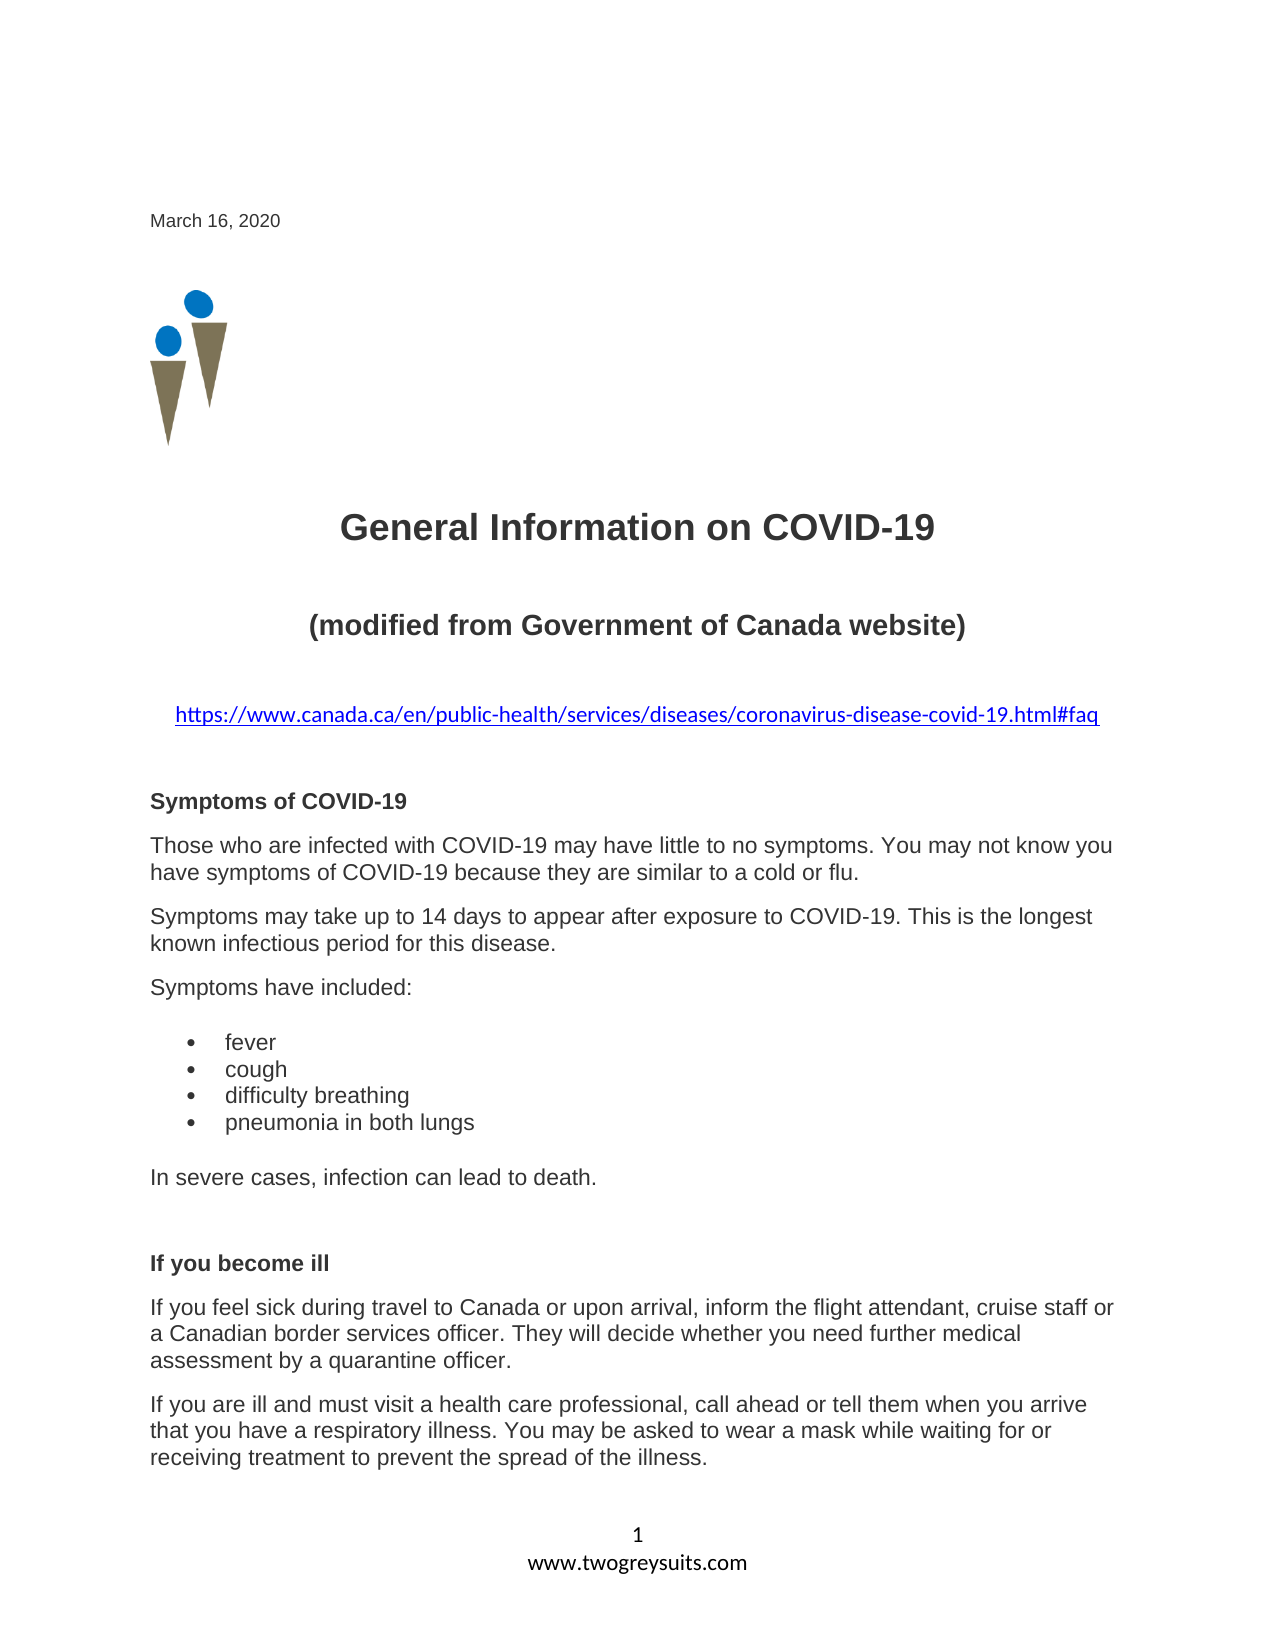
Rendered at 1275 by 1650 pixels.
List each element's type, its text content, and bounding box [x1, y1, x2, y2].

text Symptoms may take up to 14 days to appear after exposure to COVID-19. This is the longest known infectious period for this disease. [150, 903, 1125, 956]
picture [150, 290, 229, 446]
text If you become ill [150, 1250, 1125, 1276]
list difficulty breathing [187, 1082, 1125, 1108]
text If you are ill and must visit a health care professional, call ahead or tell them when you arrive that you have a respiratory illness. You may be asked to wear a mask while waiting for or receiving treatment to prevent the spread of the illness. [150, 1391, 1125, 1470]
text Symptoms of COVID-19 [150, 788, 1125, 814]
text (modified from Government of Canada website) [150, 608, 1125, 641]
list pneumonia in both lungs [187, 1108, 1125, 1135]
list cough [187, 1056, 1125, 1082]
text March 16, 2020 [150, 209, 1125, 231]
text General Information on COVID-19 [150, 505, 1125, 548]
text Symptoms have included: [150, 974, 1125, 1000]
list fever [187, 1029, 1125, 1056]
text https://www.canada.ca/en/public-health/services/diseases/coronavirus-disease-covid-19.html#faq [150, 701, 1125, 729]
text Those who are infected with COVID-19 may have little to no symptoms. You may not know you have symptoms of COVID-19 because they are similar to a cold or flu. [150, 832, 1125, 885]
text In severe cases, infection can lead to death. [150, 1164, 1125, 1190]
text If you feel sick during travel to Canada or upon arrival, inform the flight attendant, cruise staff or a Canadian border services officer. They will decide whether you need further medical assessment by a quarantine officer. [150, 1294, 1125, 1373]
